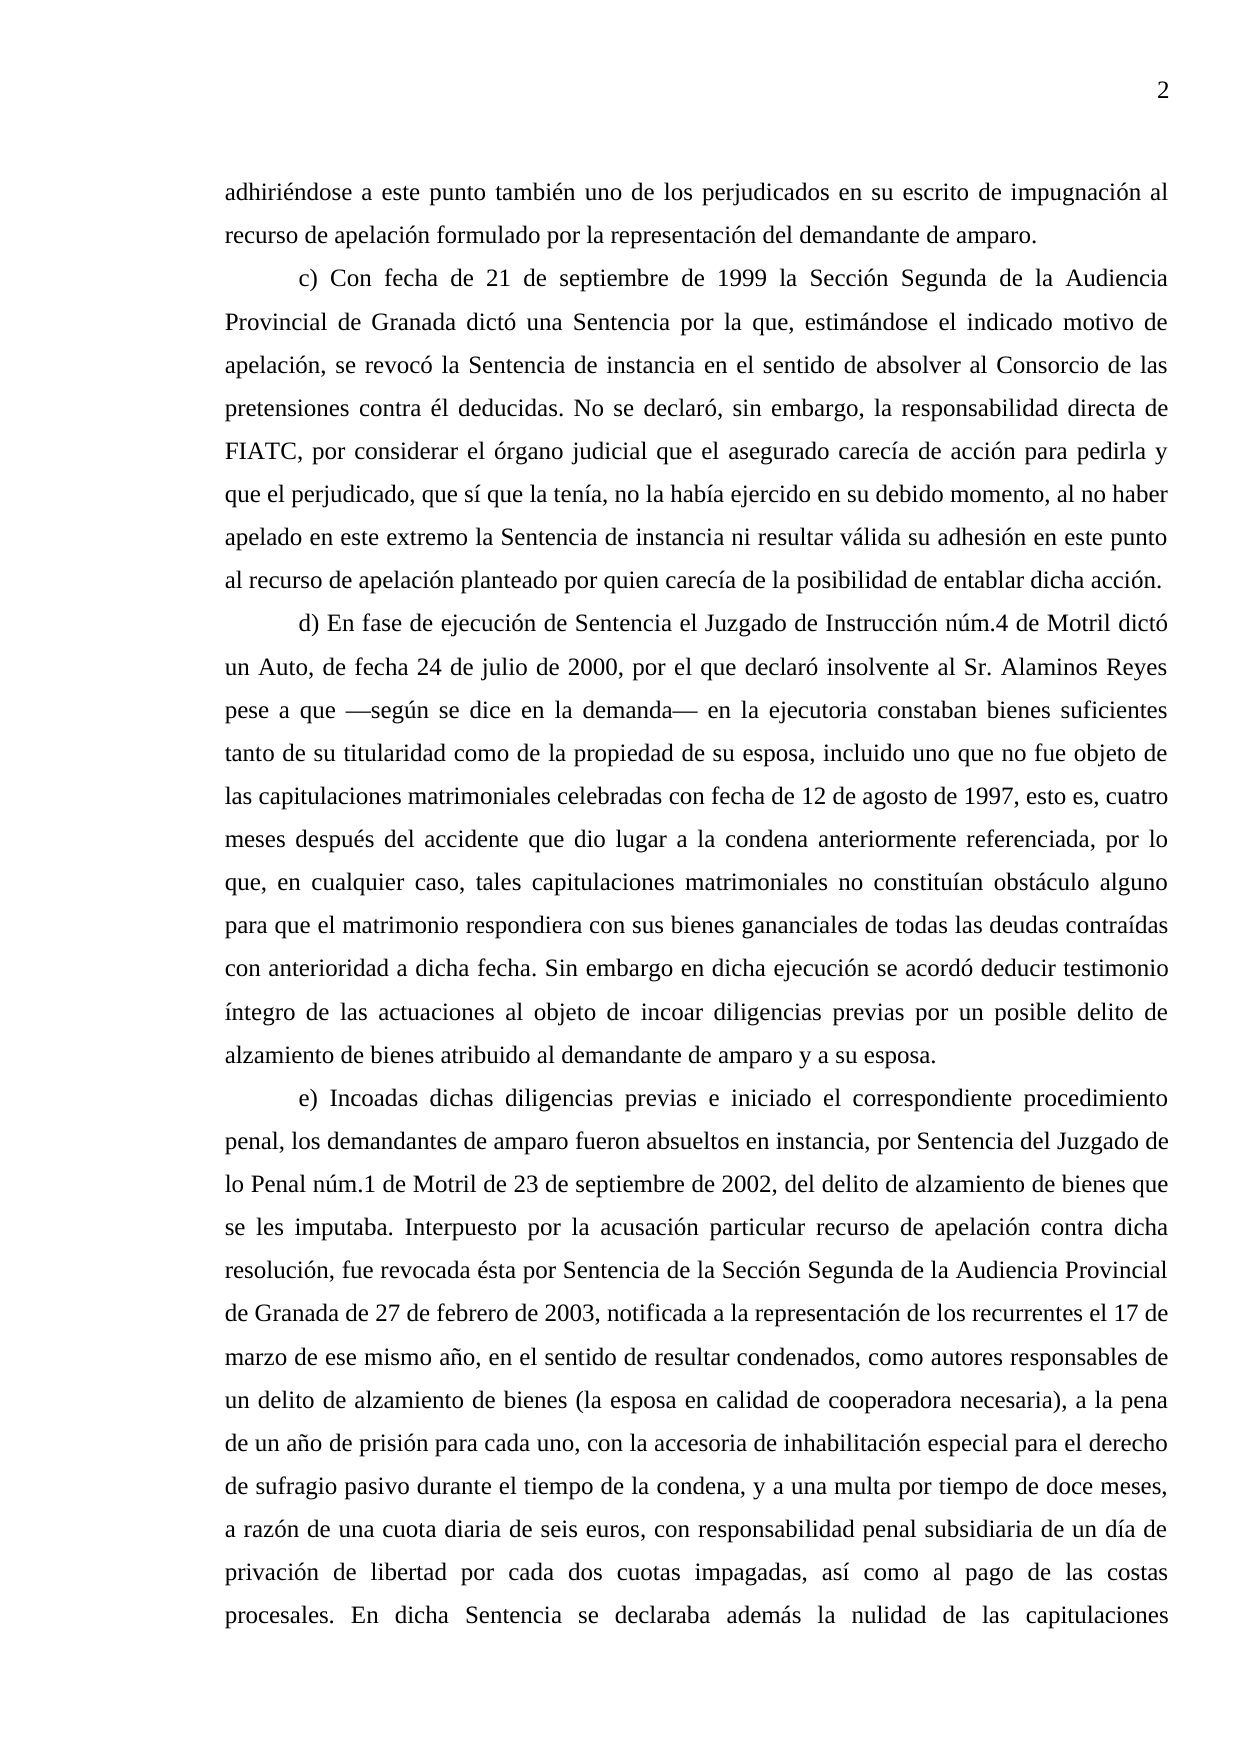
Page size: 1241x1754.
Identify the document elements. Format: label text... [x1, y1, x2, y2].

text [224, 1083, 1169, 1629]
text d) En fase de ejecución de Sentencia el Juzgado de Instrucción núm.4 de Motril dictó un Auto, de fecha 24 de julio de 2000, por el que declaró insolvente al Sr. Alaminos Reyes pese a que —según se dice en la demanda— en la ejecutoria constaban bienes suficientes tanto de su titularidad como de la propiedad de su esposa, incluido uno que no fue objeto de las capitulaciones matrimoniales celebradas con fecha de 12 de agosto de 1997, esto es, cuatro meses después del accidente que dio lugar a la condena anteriormente referenciada, por lo que, en cualquier caso, tales capitulaciones matrimoniales no constituían obstáculo alguno para que el matrimonio respondiera con sus bienes gananciales de todas las deudas contraídas con anterioridad a dicha fecha. Sin embargo en dicha ejecución se acordó deducir testimonio íntegro de las actuaciones al objeto de incoar diligencias previas por un posible delito de alzamiento de bienes atribuido al demandante de amparo y a su esposa. [224, 608, 1169, 1068]
text c) Con fecha de 21 de septiembre de 1999 la Sección Segunda de la Audiencia Provincial de Granada dictó una Sentencia por la que, estimándose el indicado motivo de apelación, se revocó la Sentencia de instancia en el sentido de absolver al Consorcio de las pretensiones contra él deducidas. No se declaró, sin embargo, la responsabilidad directa de FIATC, por considerar el órgano judicial que el asegurado carecía de acción para pedirla y que el perjudicado, que sí que la tenía, no la había ejercido en su debido momento, al no haber apelado en este extremo la Sentencia de instancia ni resultar válida su adhesión en este punto al recurso de apelación planteado por quien carecía de la posibilidad de entablar dicha acción. [224, 263, 1169, 594]
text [224, 177, 1169, 249]
